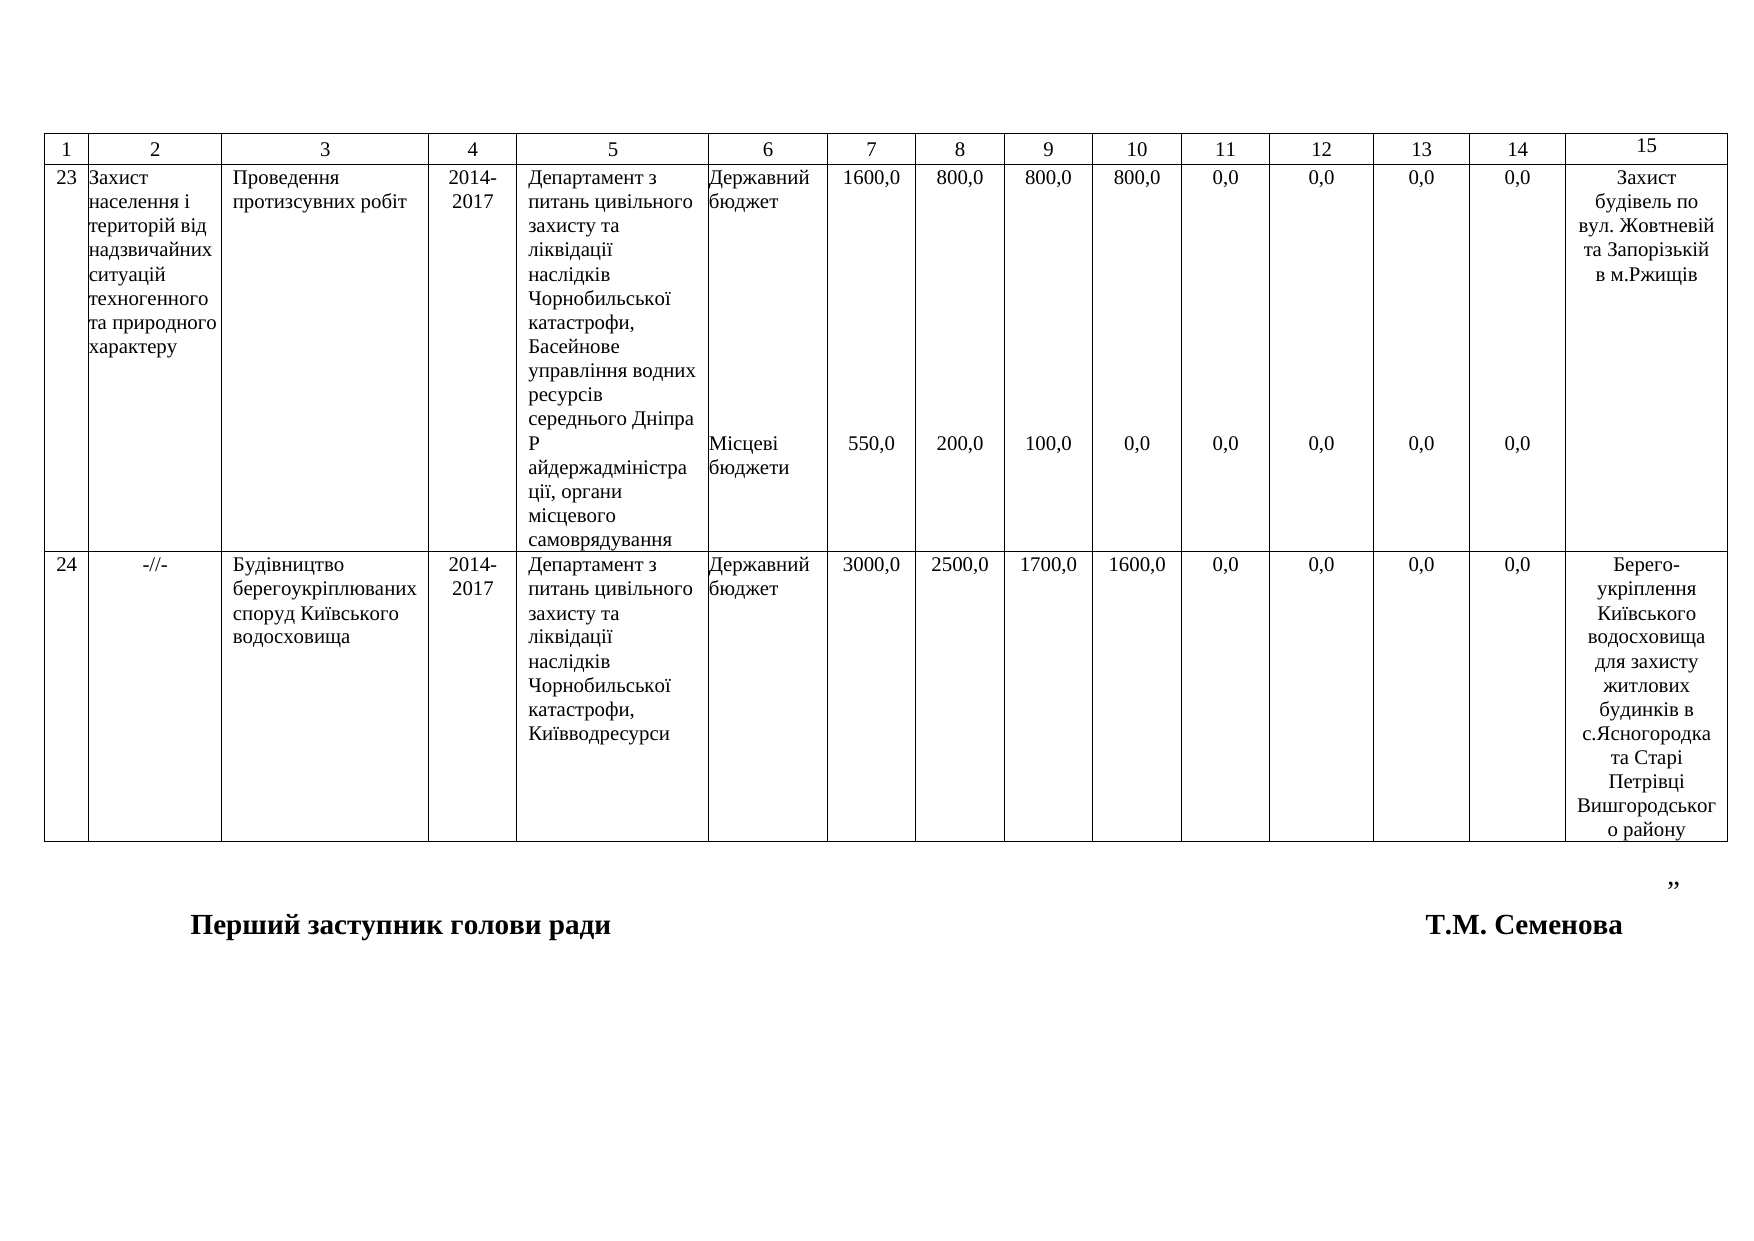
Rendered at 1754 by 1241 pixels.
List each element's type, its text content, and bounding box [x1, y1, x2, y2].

table_cell -//- [89, 552, 221, 841]
table_cell 2014-2017 [429, 552, 516, 841]
table_header 4 [429, 134, 516, 164]
table_cell 0,0 [1270, 165, 1373, 430]
table_header 1 [45, 134, 88, 164]
table_cell 1600,0 [828, 165, 915, 430]
table_cell Захист населення і територій від надзвичайних ситуацій техногенного та природного характеру [89, 165, 221, 551]
table_header 12 [1270, 134, 1373, 164]
table_header 13 [1374, 134, 1469, 164]
table_cell Державний бюджет [709, 165, 827, 430]
table_header 9 [1005, 134, 1092, 164]
table_cell 0,0 [1470, 552, 1565, 841]
table_cell 0,0 [1374, 552, 1469, 841]
table_cell 2500,0 [916, 552, 1004, 841]
text Перший заступник голови ради Т.М. Семенова [118, 907, 1695, 941]
table_cell 1600,0 [1093, 552, 1181, 841]
table_cell Берего-укріплення Київського водосховища для захисту житлових будинків в с.Ясногородка та Старі Петрівці Вишгородського району [1566, 552, 1727, 841]
table_cell 800,0 [1093, 165, 1181, 430]
table_cell Департамент з питань цивільного захисту та ліквідації наслідків Чорнобильської катастрофи, Київводресурси [517, 552, 708, 841]
table_header 11 [1182, 134, 1269, 164]
table_cell Райдержадміністрації, органи місцевого самоврядування [517, 430, 708, 551]
table_header 15 [1566, 134, 1727, 164]
table_cell 1700,0 [1005, 552, 1092, 841]
table_cell 800,0 [1005, 165, 1092, 430]
table_cell Департамент з питань цивільного захисту та ліквідації наслідків Чорнобильської катастрофи, Басейнове управління водних ресурсів середнього Дніпра [517, 165, 708, 430]
table_cell 0,0 [1270, 430, 1373, 551]
table_cell Захист будівель по вул. Жовтневій та Запорізькій в м.Ржищів [1566, 165, 1727, 551]
table_cell 3000,0 [828, 552, 915, 841]
table_cell 200,0 [916, 430, 1004, 551]
text ” [118, 874, 1695, 907]
table_header 3 [222, 134, 428, 164]
table_header 7 [828, 134, 915, 164]
table_cell 0,0 [1374, 430, 1469, 551]
table_header 14 [1470, 134, 1565, 164]
table_cell Проведення протизсувних робіт [222, 165, 428, 551]
table_cell 0,0 [1182, 430, 1269, 551]
table_cell 0,0 [1470, 430, 1565, 551]
table_cell 0,0 [1093, 430, 1181, 551]
table_cell 0,0 [1182, 165, 1269, 430]
table_cell 0,0 [1270, 552, 1373, 841]
table_cell 800,0 [916, 165, 1004, 430]
table_cell 550,0 [828, 430, 915, 551]
table_header 10 [1093, 134, 1181, 164]
table_cell 0,0 [1182, 552, 1269, 841]
table_cell 23 [45, 165, 88, 551]
table_cell Державний бюджет [709, 552, 827, 841]
table_cell 24 [45, 552, 88, 841]
table_header 5 [517, 134, 708, 164]
table_cell Місцеві бюджети [709, 430, 827, 551]
table_header 2 [89, 134, 221, 164]
table_cell 100,0 [1005, 430, 1092, 551]
table_cell 0,0 [1470, 165, 1565, 430]
table_cell 0,0 [1374, 165, 1469, 430]
table_header 6 [709, 134, 827, 164]
table_cell Будівництво берегоукріплюваних споруд Київського водосховища [222, 552, 428, 841]
table_cell 2014-2017 [429, 165, 516, 551]
table_header 8 [916, 134, 1004, 164]
